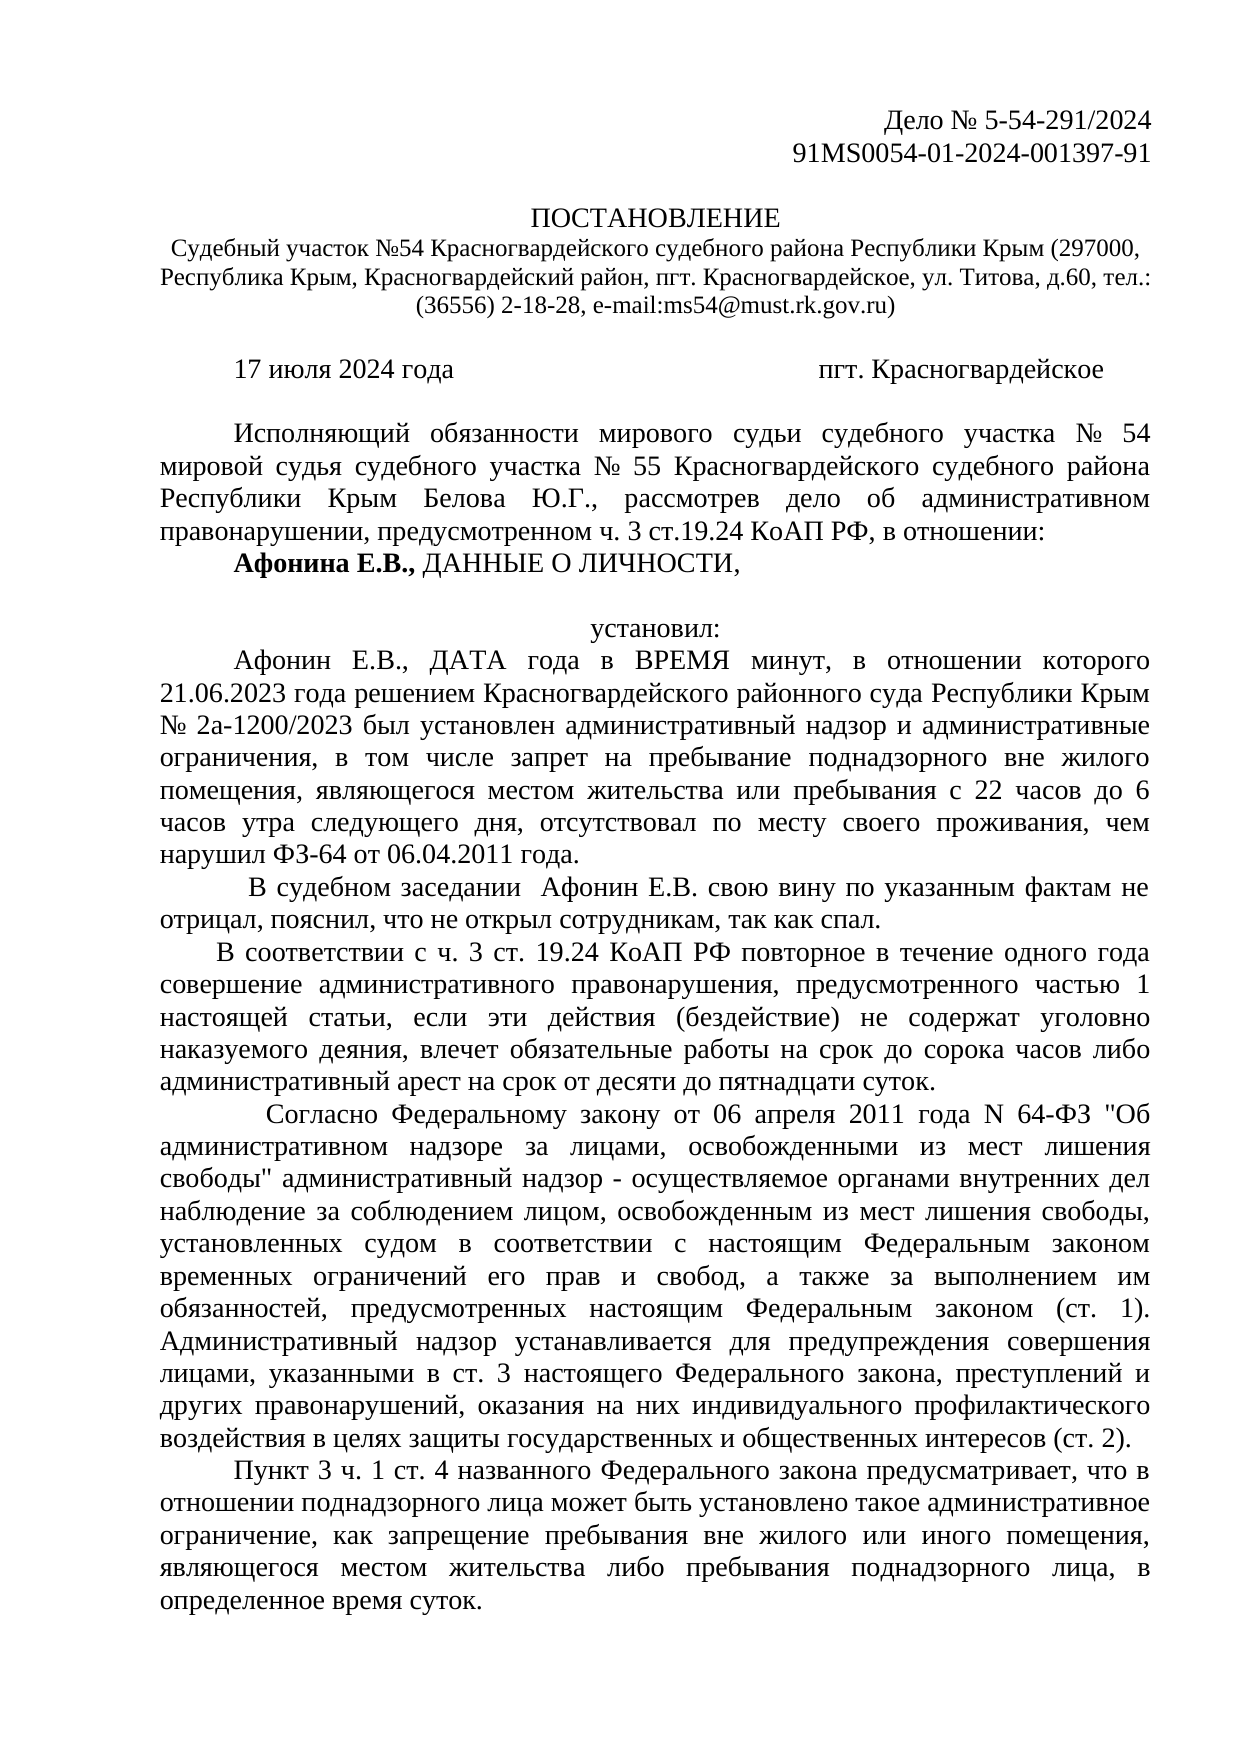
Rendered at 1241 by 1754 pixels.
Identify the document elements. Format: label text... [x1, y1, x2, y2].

text Дело № 5-54-291/2024 [130, 103, 1152, 136]
text В судебном заседании Афонин Е.В. свою вину по указанным фактам не отрицал, пояснил, что не открыл сотрудникам, так как спал. [159, 870, 1152, 935]
text Пункт 3 ч. 1 ст. 4 названного Федерального закона предусматривает, что в отношении поднадзорного лица может быть установлено такое административное ограничение, как запрещение пребывания вне жилого или иного помещения, являющегося местом жительства либо пребывания поднадзорного лица, в определенное время суток. [159, 1453, 1152, 1615]
text 17 июля 2024 года пгт. Красногвардейское [159, 352, 1152, 384]
text 91MS0054-01-2024-001397-91 [130, 136, 1152, 168]
text Согласно Федеральному закону от 06 апреля 2011 года N 64-ФЗ "Об административном надзоре за лицами, освобожденными из мест лишения свободы" административный надзор - осуществляемое органами внутренних дел наблюдение за соблюдением лицом, освобожденным из мест лишения свободы, установленных судом в соответствии с настоящим Федеральным законом временных ограничений его прав и свобод, а также за выполнением им обязанностей, предусмотренных настоящим Федеральным законом (ст. 1). Административный надзор устанавливается для предупреждения совершения лицами, указанными в ст. 3 настоящего Федерального закона, преступлений и других правонарушений, оказания на них индивидуального профилактического воздействия в целях защиты государственных и общественных интересов (ст. 2). [159, 1097, 1152, 1453]
text Исполняющий обязанности мирового судьи судебного участка № 54 мировой судья судебного участка № 55 Красногвардейского судебного района Республики Крым Белова Ю.Г., рассмотрев дело об административном правонарушении, предусмотренном ч. 3 ст.19.24 КоАП РФ, в отношении: [159, 416, 1152, 546]
text ПОСТАНОВЛЕНИЕ [159, 201, 1152, 233]
text Афонин Е.В., ДАТА года в ВРЕМЯ минут, в отношении которого 21.06.2023 года решением Красногвардейского районного суда Республики Крым № 2а-1200/2023 был установлен административный надзор и административные ограничения, в том числе запрет на пребывание поднадзорного вне жилого помещения, являющегося местом жительства или пребывания с 22 часов до 6 часов утра следующего дня, отсутствовал по месту своего проживания, чем нарушил ФЗ-64 от 06.04.2011 года. [159, 643, 1152, 870]
text Афонина Е.В., ДАННЫЕ О ЛИЧНОСТИ, [159, 546, 1152, 578]
text установил: [159, 611, 1152, 643]
text В соответствии с ч. 3 ст. 19.24 КоАП РФ повторное в течение одного года совершение административного правонарушения, предусмотренного частью 1 настоящей статьи, если эти действия (бездействие) не содержат уголовно наказуемого деяния, влечет обязательные работы на срок до сорока часов либо административный арест на срок от десяти до пятнадцати суток. [159, 935, 1152, 1097]
text Судебный участок №54 Красногвардейского судебного района Республики Крым (297000, Республика Крым, Красногвардейский район, пгт. Красногвардейское, ул. Титова, д.60, тел.: (36556) 2-18-28, е-mail:ms54@must.rk.gov.ru) [159, 233, 1152, 319]
